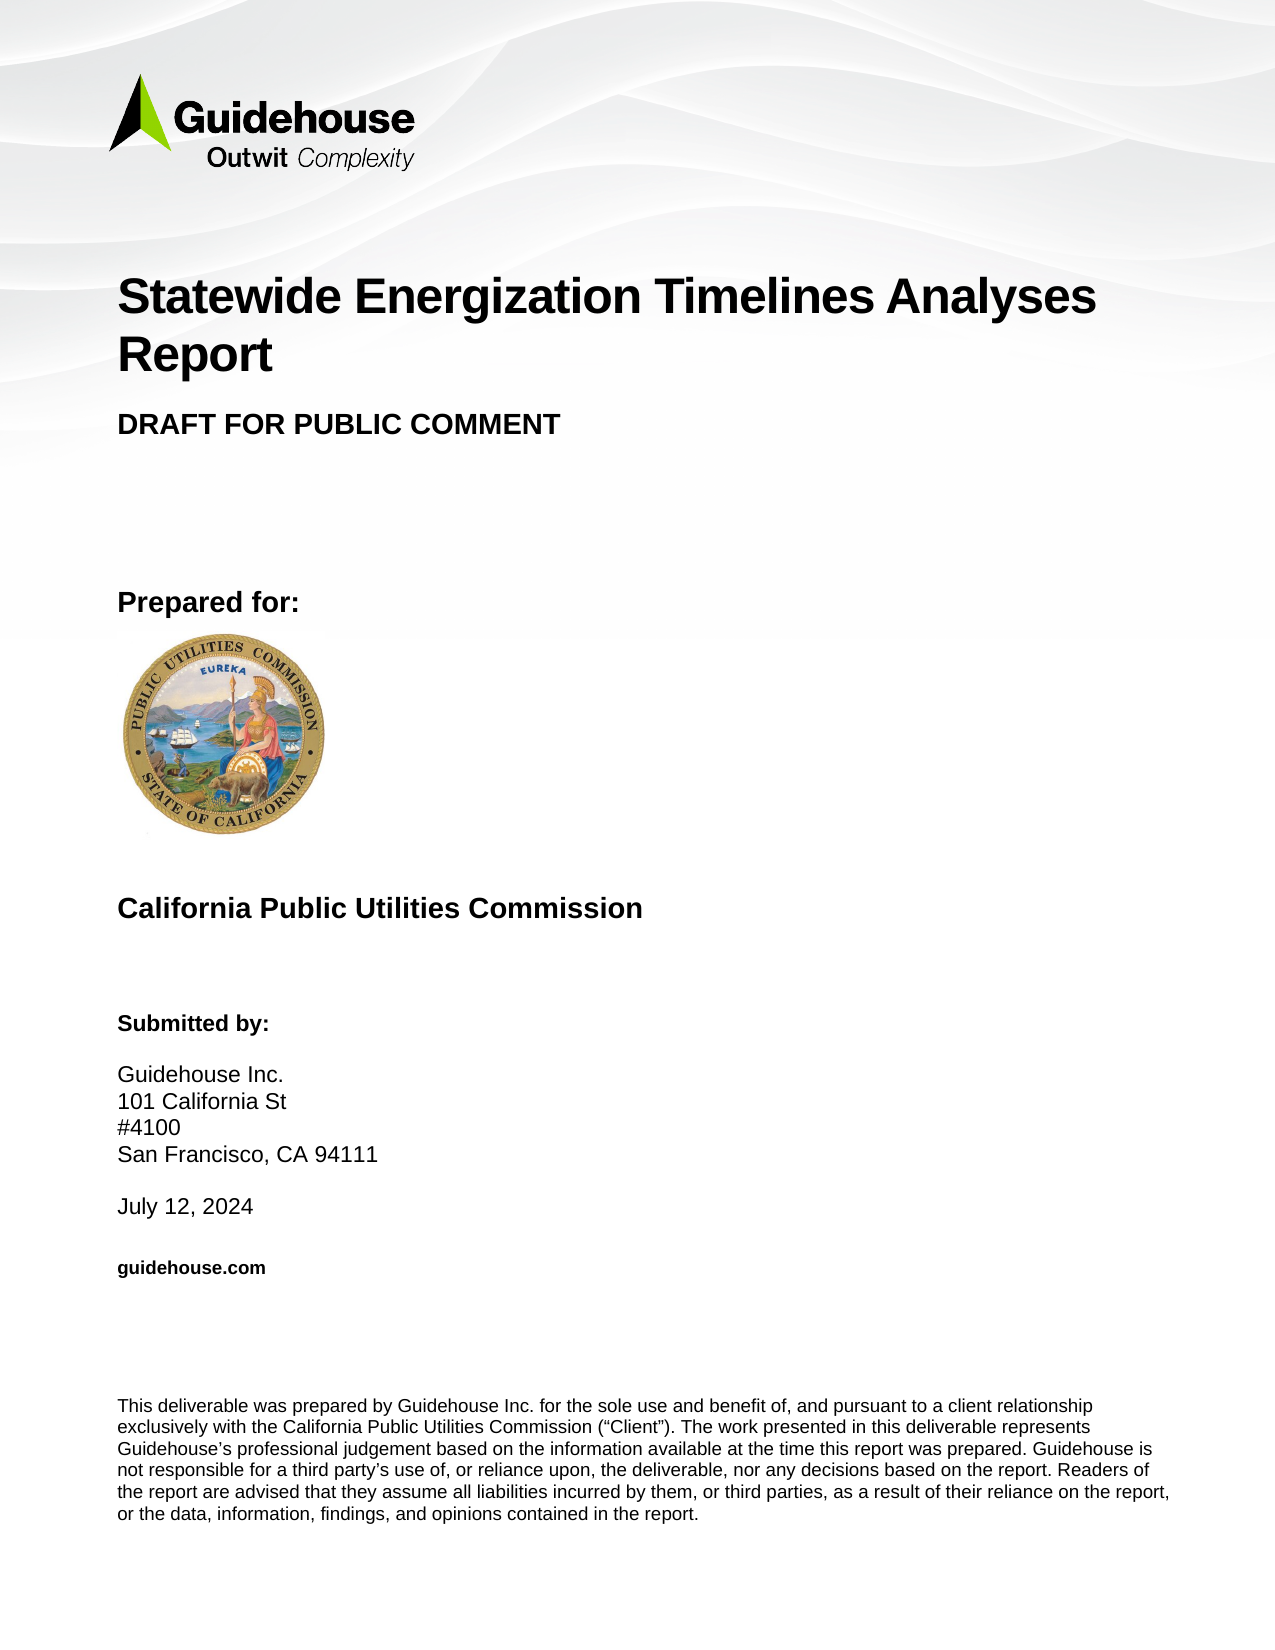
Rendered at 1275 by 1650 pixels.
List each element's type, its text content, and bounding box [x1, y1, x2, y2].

picture [0, 0, 1275, 639]
table_cell Submitted by: Guidehouse Inc. 101 California St #4100 San Francisco, CA 94111 July 12, 2024 guidehouse.com [105, 1010, 1195, 1394]
picture [117, 631, 326, 840]
table_cell Prepared for: California Public Utilities Commission [105, 560, 1195, 1010]
table_cell This deliverable was prepared by Guidehouse Inc. for the sole use and benefit of, and pursuant to a client relationship exclusively with the California Public Utilities Commission (“Client”). The work presented in this deliverable represents Guidehouse’s professional judgement based on the information available at the time this report was prepared. Guidehouse is not responsible for a third party’s use of, or reliance upon, the deliverable, nor any decisions based on the report. Readers of the report are advised that they assume all liabilities incurred by them, or third parties, as a result of their reliance on the report, or the data, information, findings, and opinions contained in the report. [105, 1395, 1195, 1524]
table_header Statewide Energization Timelines Analyses Report DRAFT FOR PUBLIC COMMENT [105, 201, 1195, 560]
